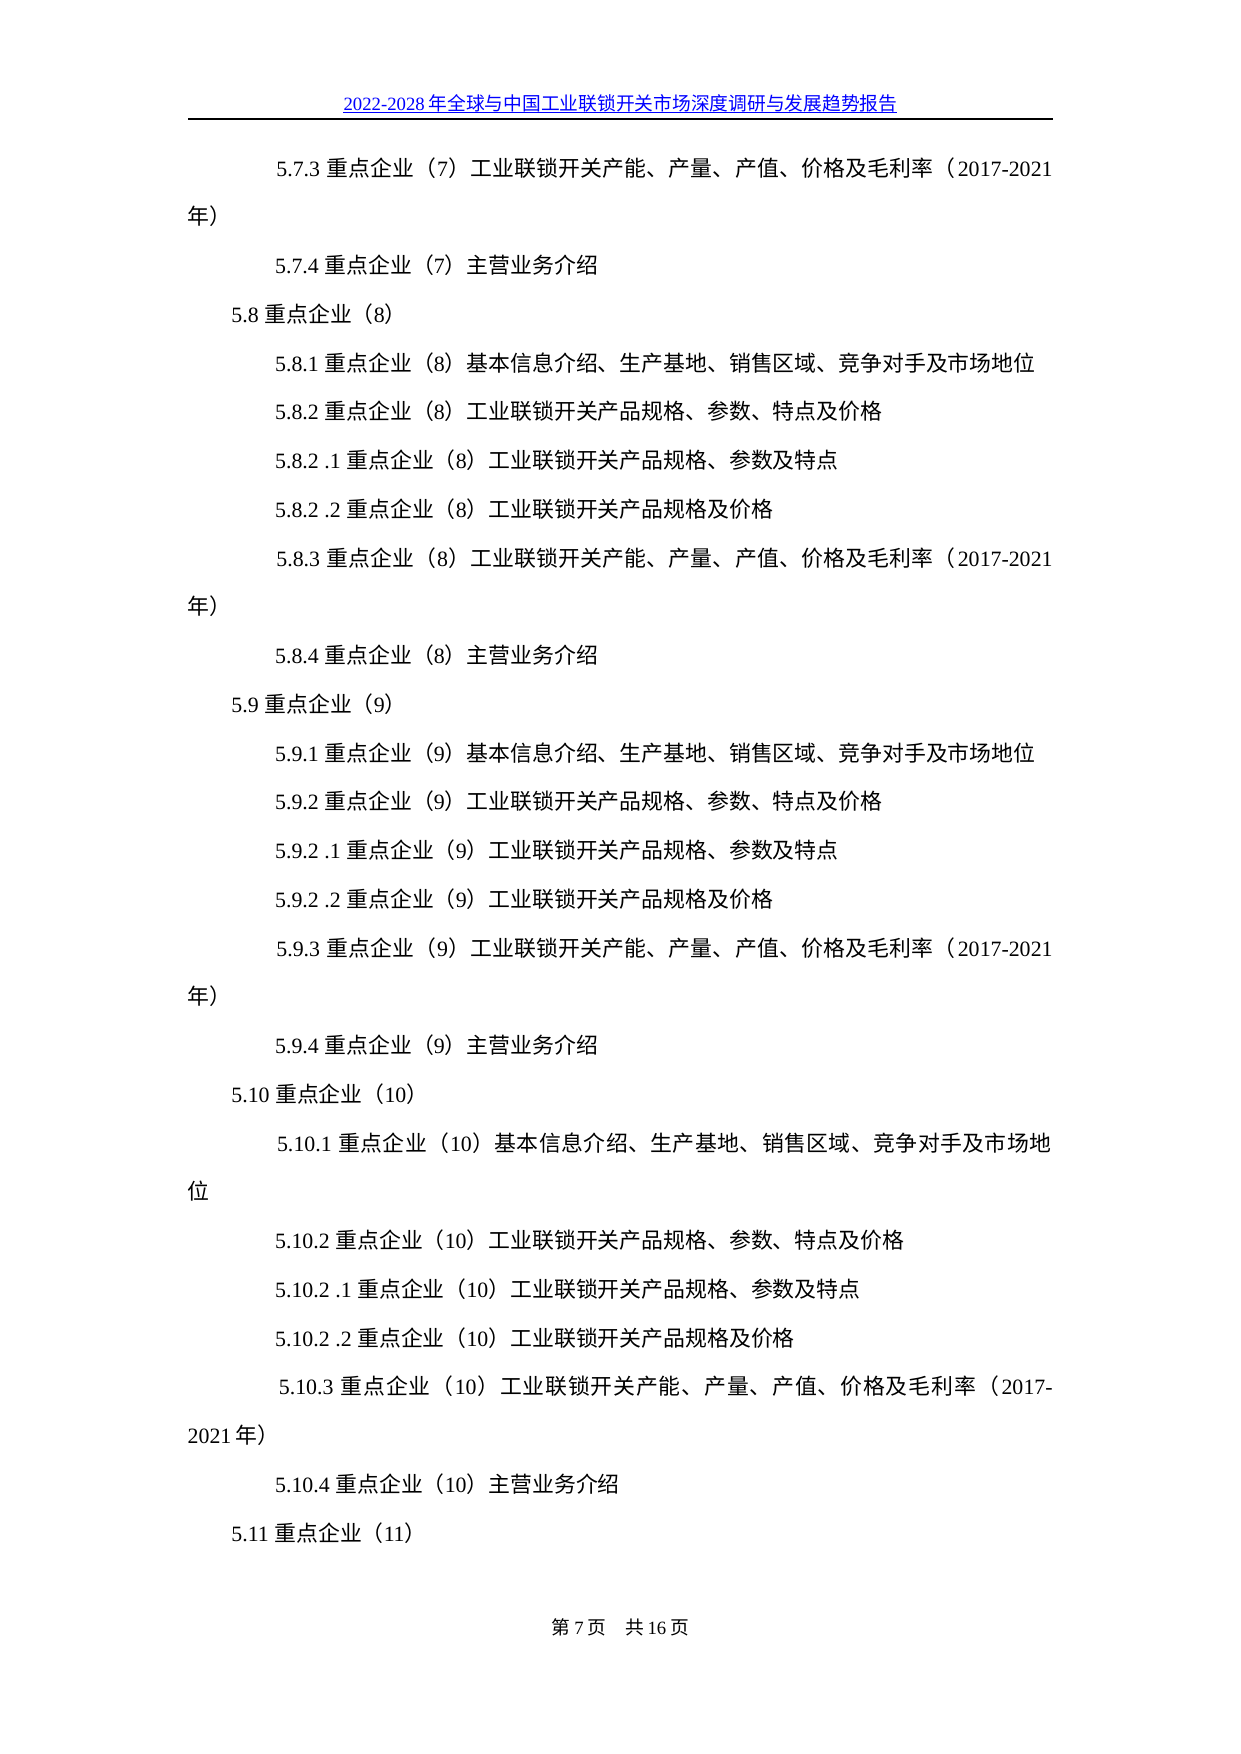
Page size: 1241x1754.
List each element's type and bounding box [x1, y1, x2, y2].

text [187, 150, 1053, 1548]
